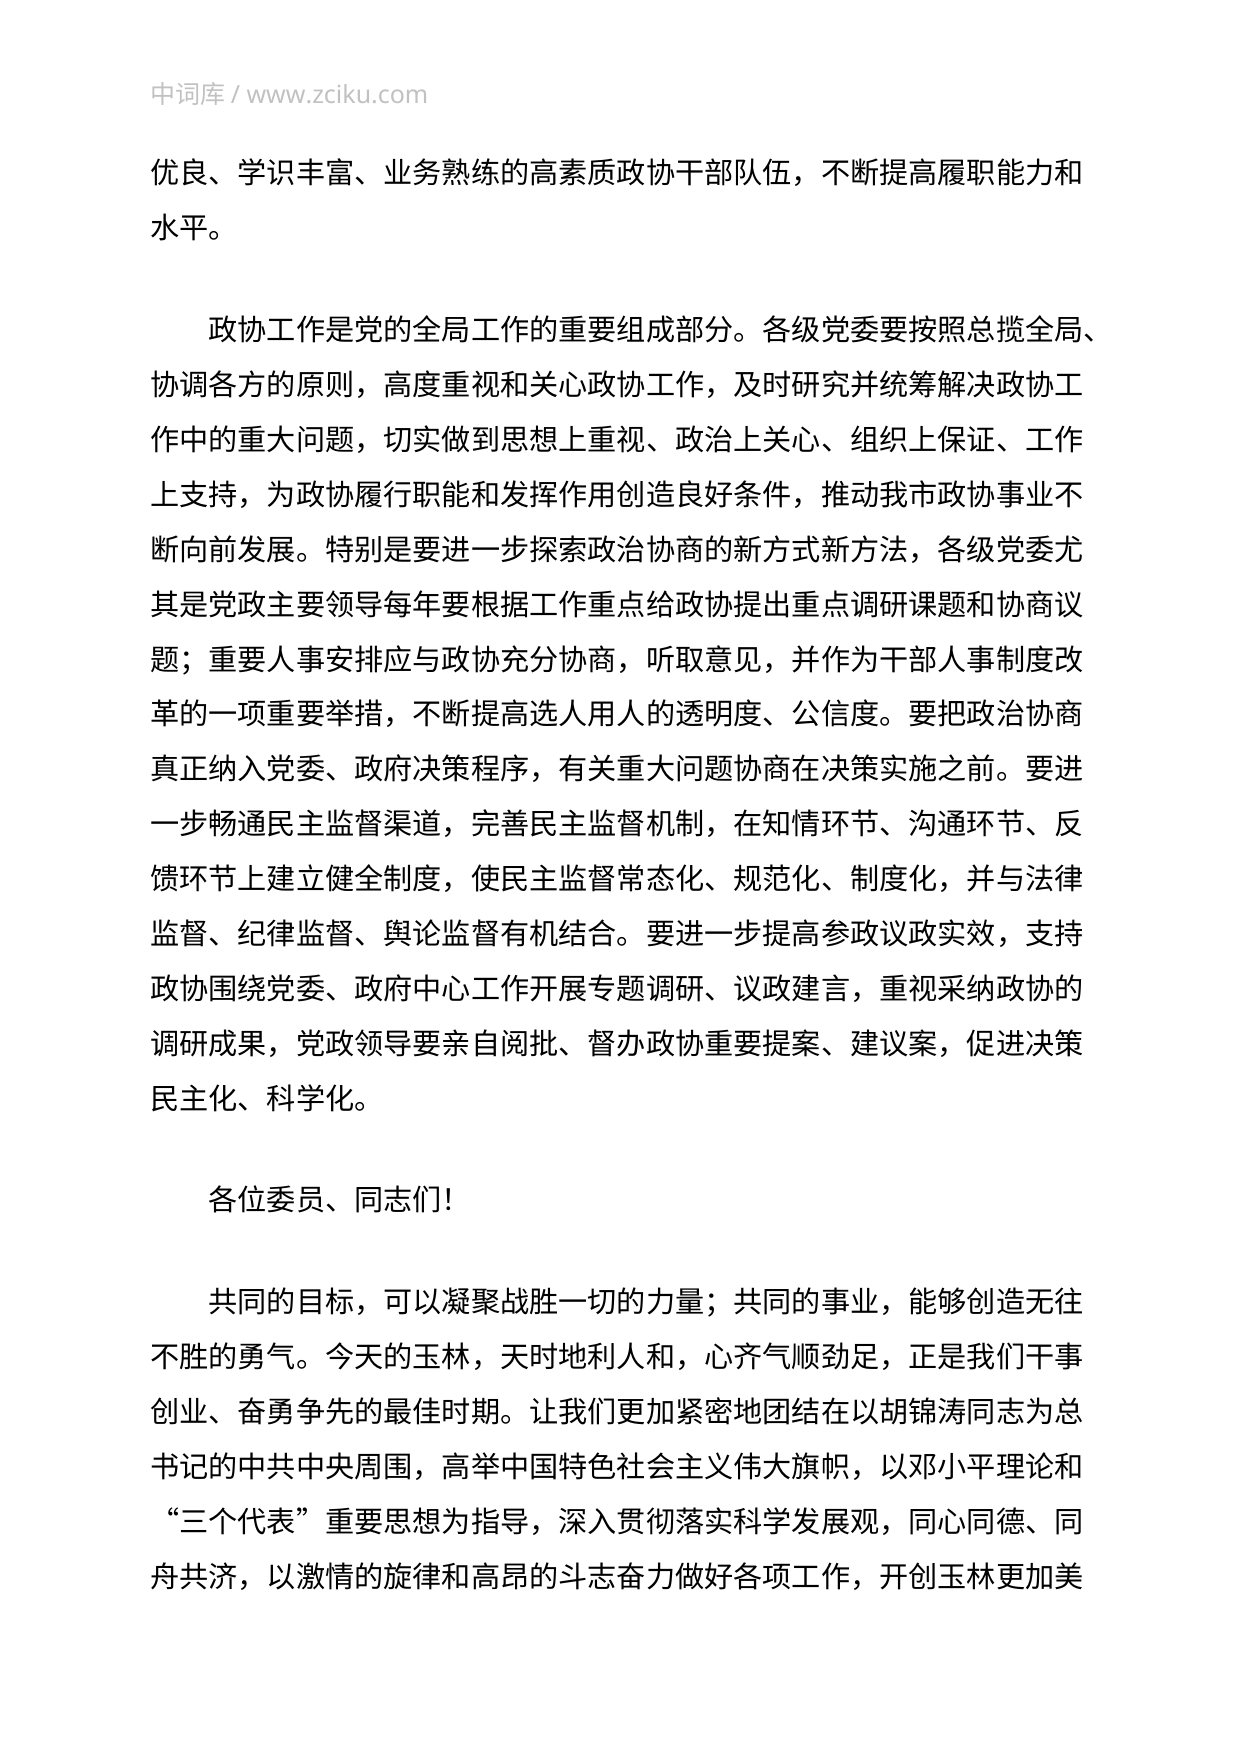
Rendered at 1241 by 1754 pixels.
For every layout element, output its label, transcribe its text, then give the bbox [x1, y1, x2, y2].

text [150, 1279, 1090, 1596]
text 政协工作是党的全局工作的重要组成部分。各级党委要按照总揽全局、协调各方的原则，高度重视和关心政协工作，及时研究并统筹解决政协工作中的重大问题，切实做到思想上重视、政治上关心、组织上保证、工作上支持，为政协履行职能和发挥作用创造良好条件，推动我市政协事业不断向前发展。特别是要进一步探索政治协商的新方式新方法，各级党委尤其是党政主要领导每年要根据工作重点给政协提出重点调研课题和协商议题；重要人事安排应与政协充分协商，听取意见，并作为干部人事制度改革的一项重要举措，不断提高选人用人的透明度、公信度。要把政治协商真正纳入党委、政府决策程序，有关重大问题协商在决策实施之前。要进一步畅通民主监督渠道，完善民主监督机制，在知情环节、沟通环节、反馈环节上建立健全制度，使民主监督常态化、规范化、制度化，并与法律监督、纪律监督、舆论监督有机结合。要进一步提高参政议政实效，支持政协围绕党委、政府中心工作开展专题调研、议政建言，重视采纳政协的调研成果，党政领导要亲自阅批、督办政协重要提案、建议案，促进决策民主化、科学化。 [150, 307, 1090, 1117]
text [150, 150, 1090, 247]
text 各位委员、同志们！ [150, 1177, 1090, 1219]
